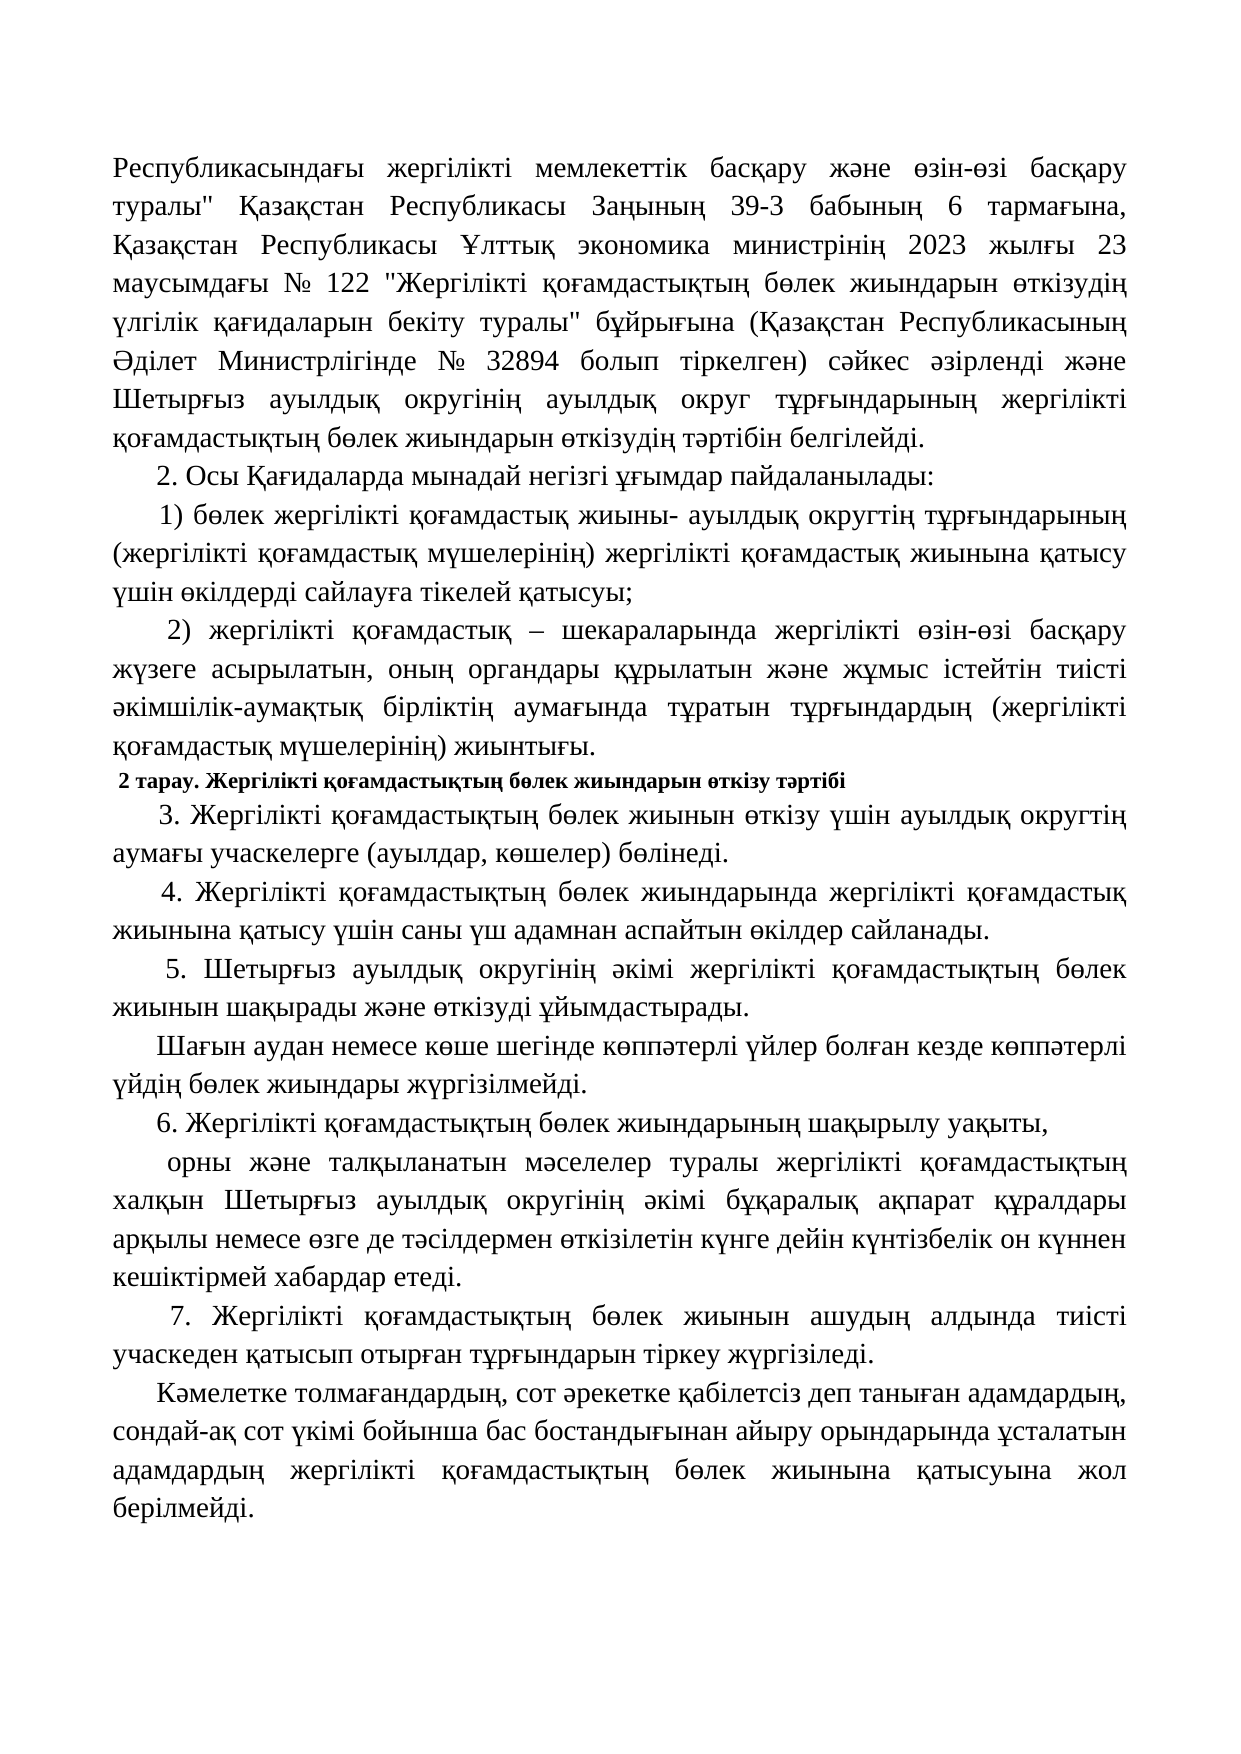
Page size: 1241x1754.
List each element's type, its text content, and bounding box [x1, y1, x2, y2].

text 5. Шетырғыз ауылдық округінің әкімі жергілікті қоғамдастықтың бөлек жиынын шақырады және өткізуді ұйымдастырады. [112, 951, 1128, 1023]
text Кәмелетке толмағандардың, сот әрекетке қабілетсіз деп таныған адамдардың, сондай-ақ сот үкімі бойынша бас бостандығынан айыру орындарында ұсталатын адамдардың жергілікті қоғамдастықтың бөлек жиынына қатысуына жол берілмейді. [112, 1375, 1128, 1524]
text 4. Жергілікті қоғамдастықтың бөлек жиындарында жергілікті қоғамдастық жиынына қатысу үшін саны үш адамнан аспайтын өкілдер сайланады. [112, 874, 1128, 946]
text 6. Жергілікті қоғамдастықтың бөлек жиындарының шақырылу уақыты, [112, 1105, 1128, 1139]
text 1) бөлек жергілікті қоғамдастық жиыны- ауылдық округтің тұрғындарының (жергілікті қоғамдастық мүшелерінің) жергілікті қоғамдастық жиынына қатысу үшін өкілдерді сайлауға тікелей қатысуы; [112, 497, 1128, 607]
text 2. Осы Қағидаларда мынадай негізгі ұғымдар пайдаланылады: [112, 458, 1128, 492]
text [112, 150, 1128, 453]
text 3. Жергілікті қоғамдастықтың бөлек жиынын өткізу үшін ауылдық округтің аумағы учаскелерге (ауылдар, көшелер) бөлінеді. [112, 797, 1128, 869]
text 2) жергілікті қоғамдастық – шекараларында жергілікті өзін-өзі басқару жүзеге асырылатын, оның органдары құрылатын және жұмыс істейтін тиісті әкімшілік-аумақтық бірліктің аумағында тұратын тұрғындардың (жергілікті қоғамдастық мүшелерінің) жиынтығы. [112, 612, 1128, 762]
text 2 тарау. Жергілікті қоғамдастықтың бөлек жиындарын өткізу тәртібі [112, 767, 1128, 793]
text орны және талқыланатын мәселелер туралы жергілікті қоғамдастықтың халқын Шетырғыз ауылдық округінің әкімі бұқаралық ақпарат құралдары арқылы немесе өзге де тәсілдермен өткізілетін күнге дейін күнтізбелік он күннен кешіктірмей хабардар етеді. [112, 1144, 1128, 1293]
text Шағын аудан немесе көше шегінде көппәтерлі үйлер болған кезде көппәтерлі үйдің бөлек жиындары жүргізілмейді. [112, 1028, 1128, 1100]
text 7. Жергілікті қоғамдастықтың бөлек жиынын ашудың алдында тиісті учаскеден қатысып отырған тұрғындарын тіркеу жүргізіледі. [112, 1298, 1128, 1370]
